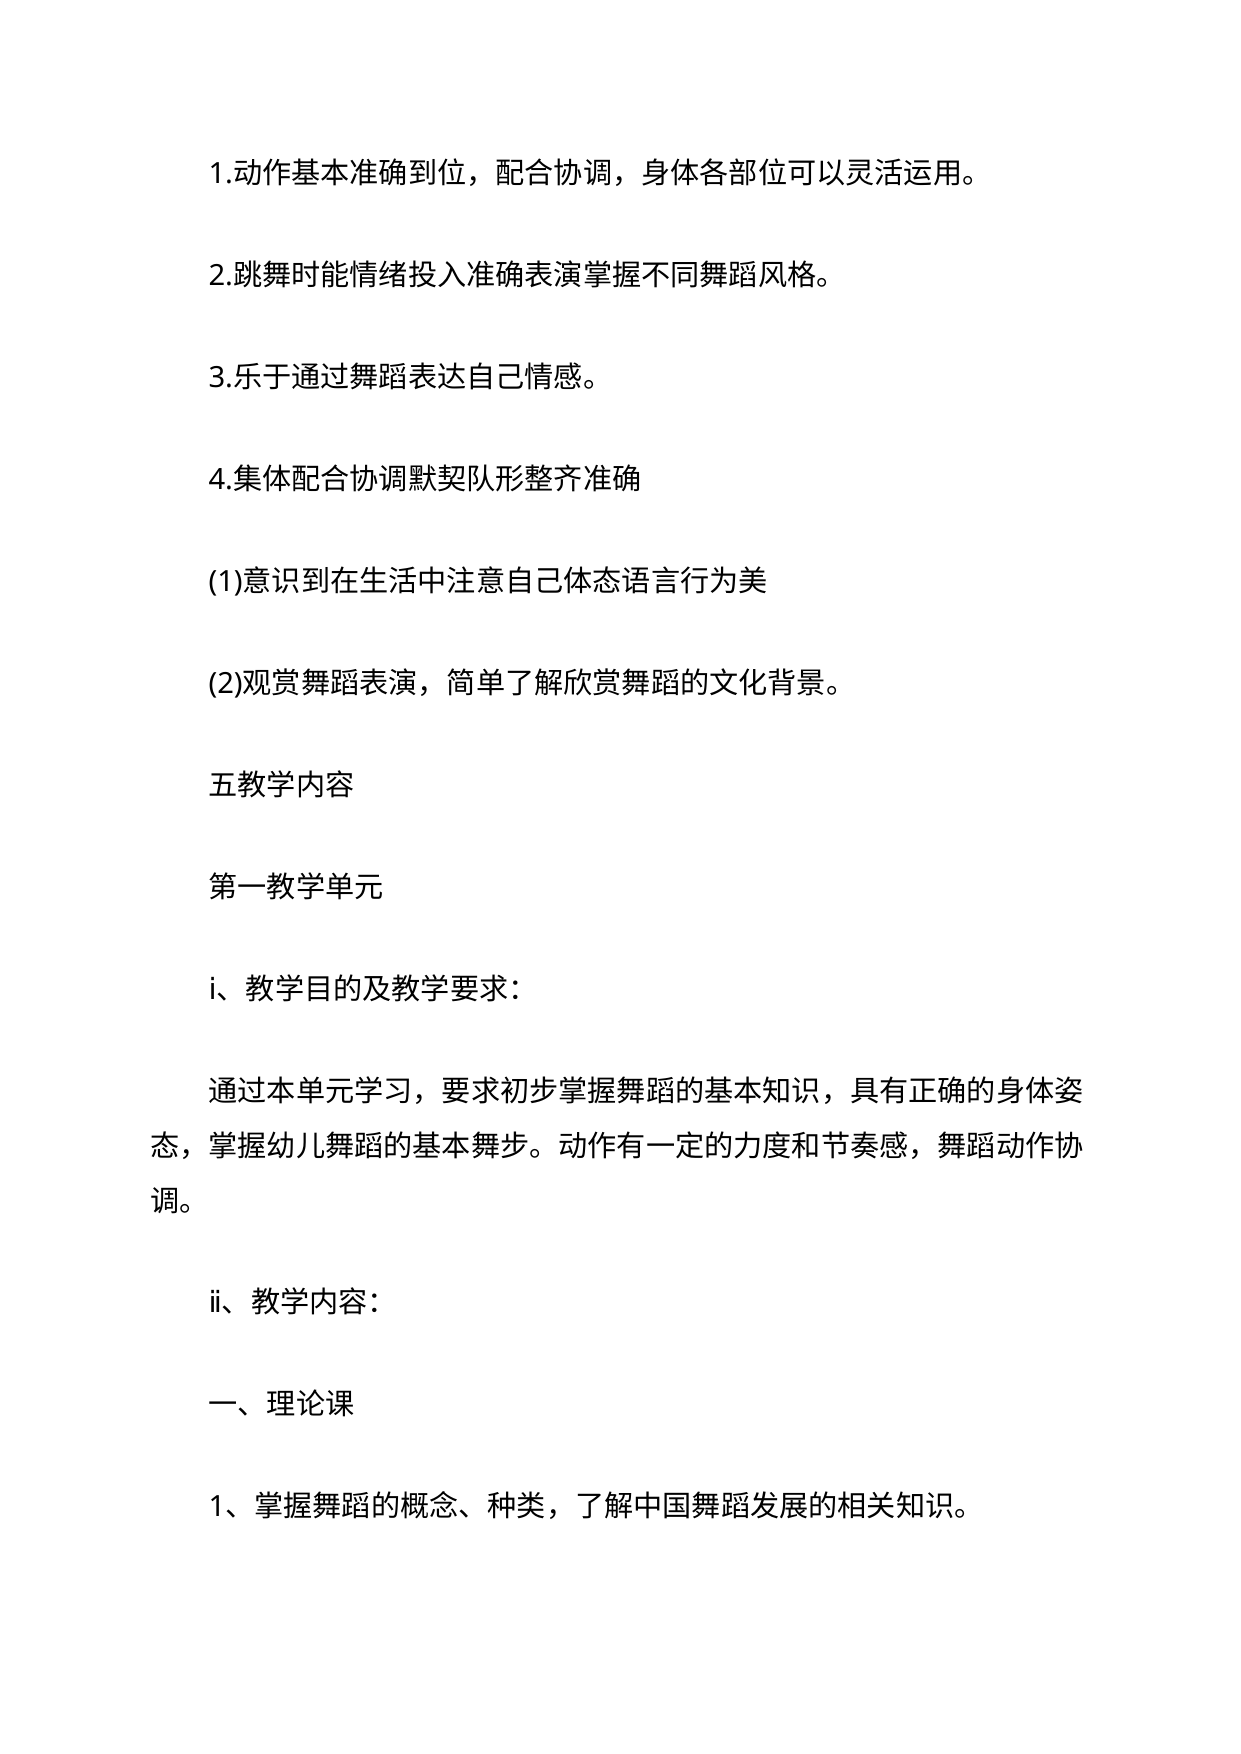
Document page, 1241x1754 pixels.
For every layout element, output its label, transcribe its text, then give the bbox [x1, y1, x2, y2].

text 3.乐于通过舞蹈表达自己情感。 [150, 354, 1090, 396]
text 五教学内容 [150, 762, 1090, 804]
text ⅰ、教学目的及教学要求： [150, 965, 1090, 1008]
text (1)意识到在生活中注意自己体态语言行为美 [150, 558, 1090, 600]
text 1、掌握舞蹈的概念、种类，了解中国舞蹈发展的相关知识。 [150, 1483, 1090, 1525]
text 一、理论课 [150, 1381, 1090, 1423]
text 1.动作基本准确到位，配合协调，身体各部位可以灵活运用。 [150, 150, 1090, 192]
text 4.集体配合协调默契队形整齐准确 [150, 456, 1090, 498]
text 第一教学单元 [150, 864, 1090, 906]
text 2.跳舞时能情绪投入准确表演掌握不同舞蹈风格。 [150, 252, 1090, 294]
text ⅱ、教学内容： [150, 1279, 1090, 1321]
text 通过本单元学习，要求初步掌握舞蹈的基本知识，具有正确的身体姿态，掌握幼儿舞蹈的基本舞步。动作有一定的力度和节奏感，舞蹈动作协调。 [150, 1067, 1090, 1219]
text (2)观赏舞蹈表演，简单了解欣赏舞蹈的文化背景。 [150, 660, 1090, 702]
